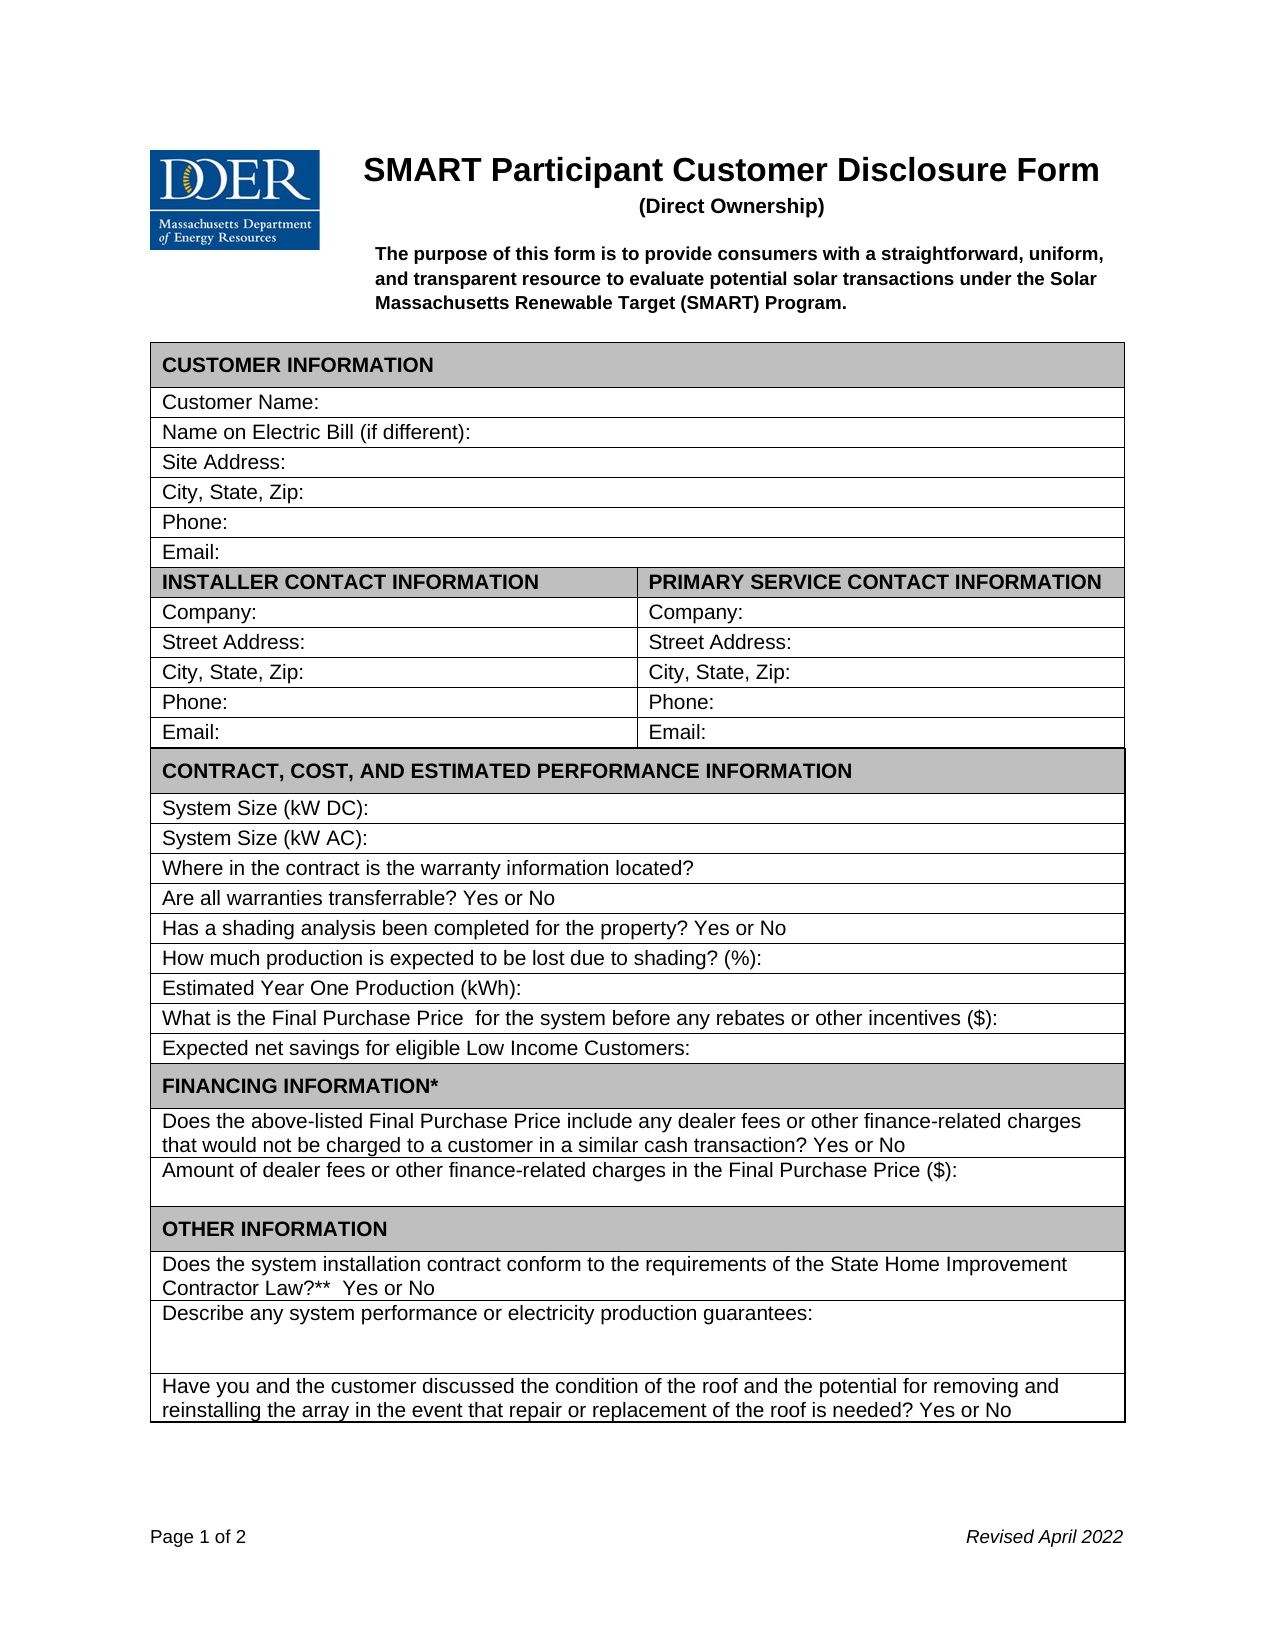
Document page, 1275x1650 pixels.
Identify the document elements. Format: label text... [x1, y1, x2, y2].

table_cell Does the above-listed Final Purchase Price include any dealer fees or other finance-related charges that would not be charged to a customer in a similar cash transaction? Yes or No [151, 1109, 1124, 1157]
table_cell Has a shading analysis been completed for the property? Yes or No [151, 914, 1124, 943]
table_cell Email: [638, 718, 1124, 747]
table_cell System Size (kW AC): [151, 824, 1124, 853]
table_cell Street Address: [151, 628, 637, 657]
table_cell Email: [151, 718, 637, 747]
table_cell Does the system installation contract conform to the requirements of the State Home Improvement Contractor Law?** Yes or No [151, 1252, 1124, 1299]
table_cell City, State, Zip: [638, 658, 1124, 687]
table_cell INSTALLER CONTACT INFORMATION [151, 568, 637, 597]
text (Direct Ownership) [320, 194, 1125, 218]
table_cell Where in the contract is the warranty information located? [151, 854, 1124, 883]
table_cell Estimated Year One Production (kWh): [151, 974, 1124, 1003]
table_header CUSTOMER INFORMATION [151, 343, 1124, 387]
table_header CONTRACT, COST, AND ESTIMATED PERFORMANCE INFORMATION [151, 749, 1124, 793]
table_cell System Size (kW DC): [151, 794, 1124, 823]
table_cell Email: [151, 538, 1124, 567]
table_cell Phone: [151, 508, 1124, 537]
text The purpose of this form is to provide consumers with a straightforward, uniform, and transparent resource to evaluate potential solar transactions under the Solar Massachusetts Renewable Target (SMART) Program. [375, 242, 1125, 314]
table_cell Amount of dealer fees or other finance-related charges in the Final Purchase Price ($): [151, 1158, 1124, 1206]
table_cell Describe any system performance or electricity production guarantees: [151, 1301, 1124, 1372]
table_cell Are all warranties transferrable? Yes or No [151, 884, 1124, 913]
table_cell City, State, Zip: [151, 478, 1124, 507]
table_cell OTHER INFORMATION [151, 1207, 1124, 1251]
picture [150, 150, 320, 250]
table_cell Company: [638, 598, 1124, 627]
table_cell Customer Name: [151, 388, 1124, 417]
table_cell Phone: [638, 688, 1124, 717]
table_cell Site Address: [151, 448, 1124, 477]
table_cell FINANCING INFORMATION* [151, 1064, 1124, 1108]
table_cell Company: [151, 598, 637, 627]
table_cell City, State, Zip: [151, 658, 637, 687]
table_cell Name on Electric Bill (if different): [151, 418, 1124, 447]
table_cell Phone: [151, 688, 637, 717]
table_cell PRIMARY SERVICE CONTACT INFORMATION [638, 568, 1124, 597]
table_cell Street Address: [638, 628, 1124, 657]
text SMART Participant Customer Disclosure Form [320, 150, 1125, 188]
table_cell What is the Final Purchase Price for the system before any rebates or other incentives ($): [151, 1004, 1124, 1033]
table_cell Have you and the customer discussed the condition of the roof and the potential for removing and reinstalling the array in the event that repair or replacement of the roof is needed? Yes or No [151, 1374, 1124, 1421]
table_cell Expected net savings for eligible Low Income Customers: [151, 1034, 1124, 1063]
table_cell How much production is expected to be lost due to shading? (%): [151, 944, 1124, 973]
